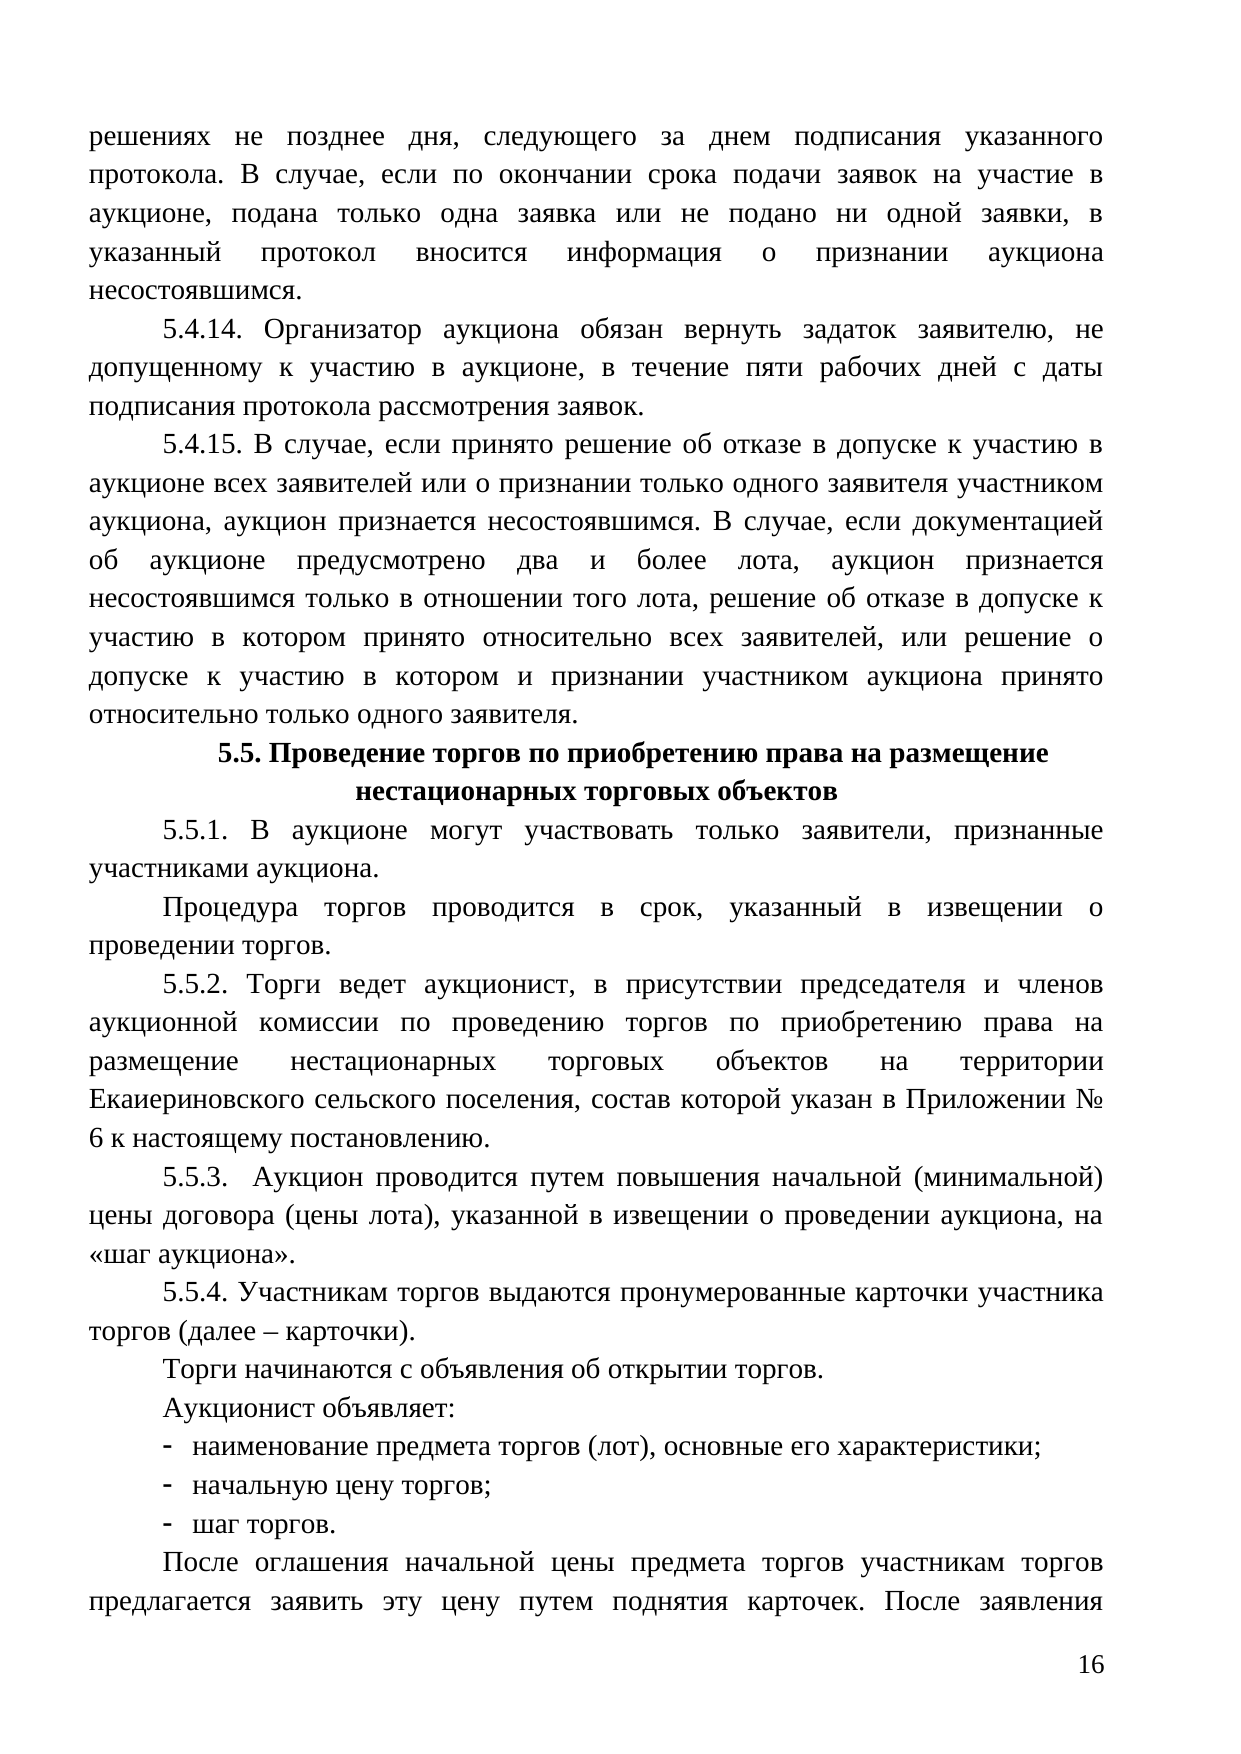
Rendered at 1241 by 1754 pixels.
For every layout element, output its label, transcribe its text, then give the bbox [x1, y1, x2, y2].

text 5.4.14. Организатор аукциона обязан вернуть задаток заявителю, не допущенному к участию в аукционе, в течение пяти рабочих дней с даты подписания протокола рассмотрения заявок. [89, 311, 1104, 421]
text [89, 118, 1104, 306]
list наименование предмета торгов (лот), основные его характеристики; [89, 1428, 1104, 1462]
text 5.5.3. Аукцион проводится путем повышения начальной (минимальной) цены договора (цены лота), указанной в извещении о проведении аукциона, на «шаг аукциона». [89, 1159, 1104, 1269]
text 5.5.2. Торги ведет аукционист, в присутствии председателя и членов аукционной комиссии по проведению торгов по приобретению права на размещение нестационарных торговых объектов на территории Екаиериновского сельского поселения, состав которой указан в Приложении № 6 к настоящему постановлению. [89, 966, 1104, 1154]
list начальную цену торгов; [89, 1467, 1104, 1501]
text 5.5.4. Участникам торгов выдаются пронумерованные карточки участника торгов (далее – карточки). [89, 1274, 1104, 1346]
text Торги начинаются с объявления об открытии торгов. [89, 1351, 1104, 1385]
text 5.4.15. В случае, если принято решение об отказе в допуске к участию в аукционе всех заявителей или о признании только одного заявителя участником аукциона, аукцион признается несостоявшимся. В случае, если документацией об аукционе предусмотрено два и более лота, аукцион признается несостоявшимся только в отношении того лота, решение об отказе в допуске к участию в котором принято относительно всех заявителей, или решение о допуске к участию в котором и признании участником аукциона принято относительно только одного заявителя. [89, 426, 1104, 730]
text Процедура торгов проводится в срок, указанный в извещении о проведении торгов. [89, 889, 1104, 961]
text 5.5.1. В аукционе могут участвовать только заявители, признанные участниками аукциона. [89, 812, 1104, 884]
text Аукционист объявляет: [89, 1390, 1104, 1423]
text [89, 1544, 1104, 1617]
text 5.5. Проведение торгов по приобретению права на размещение нестационарных торговых объектов [89, 735, 1104, 807]
list шаг торгов. [89, 1506, 1104, 1539]
